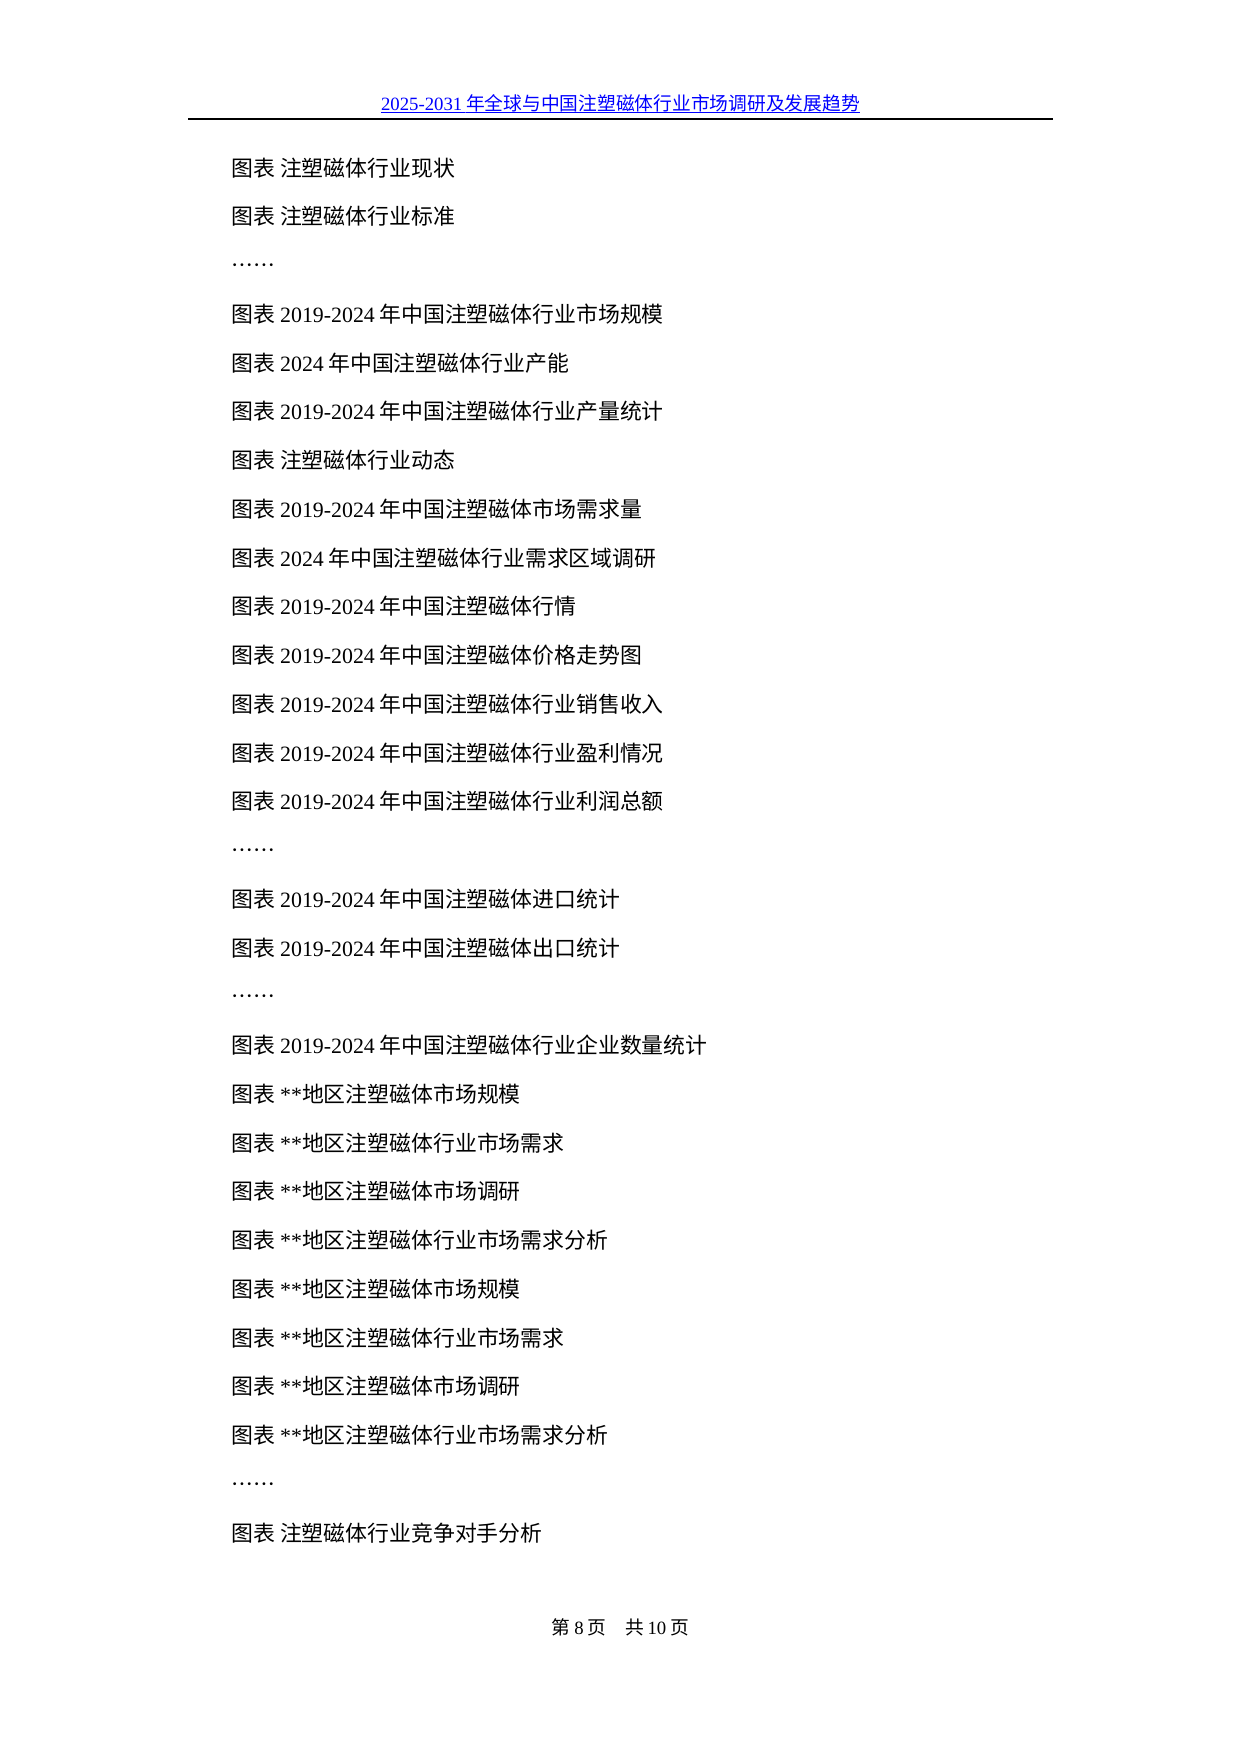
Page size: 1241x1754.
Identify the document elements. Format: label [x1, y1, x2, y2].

text [187, 150, 1053, 1548]
